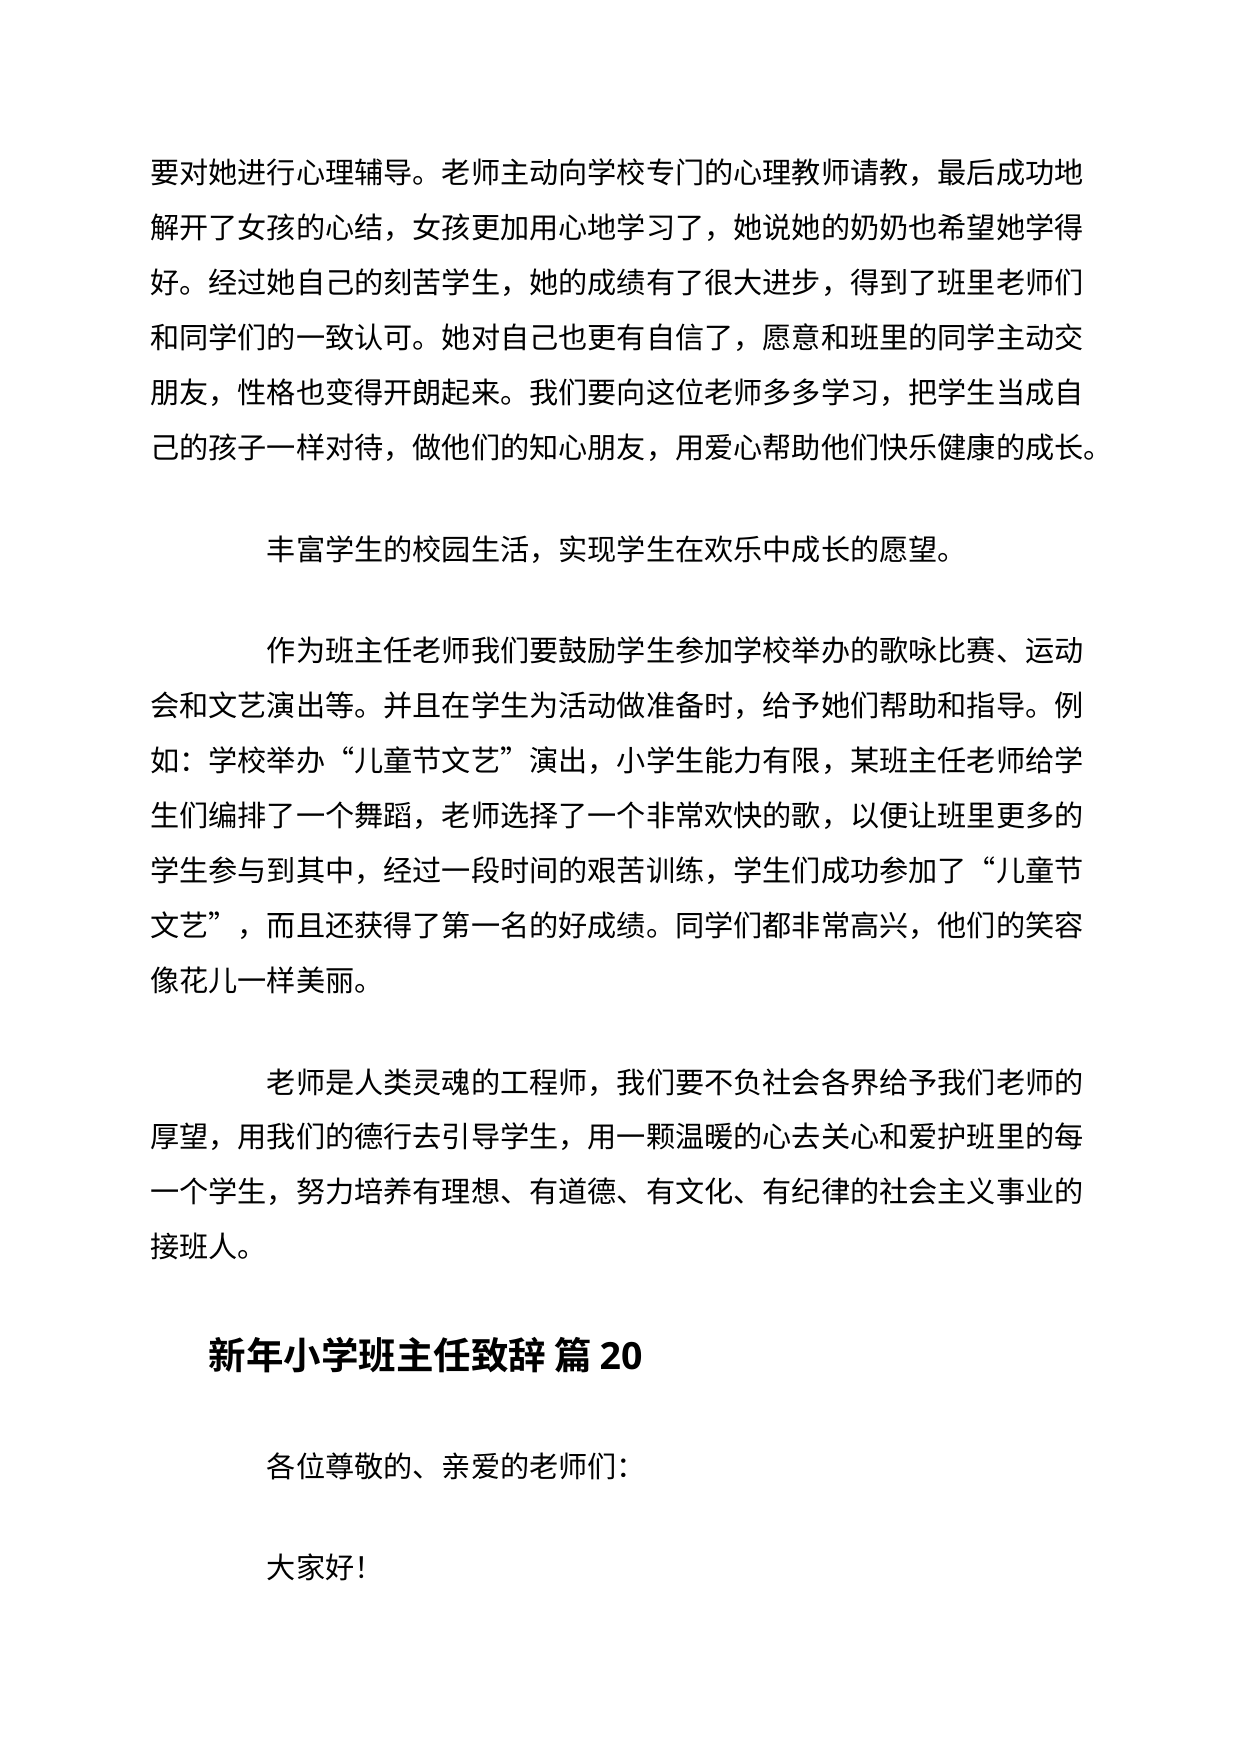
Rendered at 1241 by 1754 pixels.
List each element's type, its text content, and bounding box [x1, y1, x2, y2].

text 丰富学生的校园生活，实现学生在欢乐中成长的愿望。 [150, 526, 1090, 568]
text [150, 150, 1090, 467]
text 作为班主任老师我们要鼓励学生参加学校举办的歌咏比赛、运动会和文艺演出等。并且在学生为活动做准备时，给予她们帮助和指导。例如：学校举办“儿童节文艺”演出，小学生能力有限，某班主任老师给学生们编排了一个舞蹈，老师选择了一个非常欢快的歌，以便让班里更多的学生参与到其中，经过一段时间的艰苦训练，学生们成功参加了“儿童节文艺”，而且还获得了第一名的好成绩。同学们都非常高兴，他们的笑容像花儿一样美丽。 [150, 628, 1090, 1000]
text 新年小学班主任致辞 篇20 [150, 1326, 1090, 1380]
text 老师是人类灵魂的工程师，我们要不负社会各界给予我们老师的厚望，用我们的德行去引导学生，用一颗温暖的心去关心和爱护班里的每一个学生，努力培养有理想、有道德、有文化、有纪律的社会主义事业的接班人。 [150, 1059, 1090, 1266]
text 大家好！ [150, 1545, 1090, 1587]
text 各位尊敬的、亲爱的老师们： [150, 1443, 1090, 1486]
